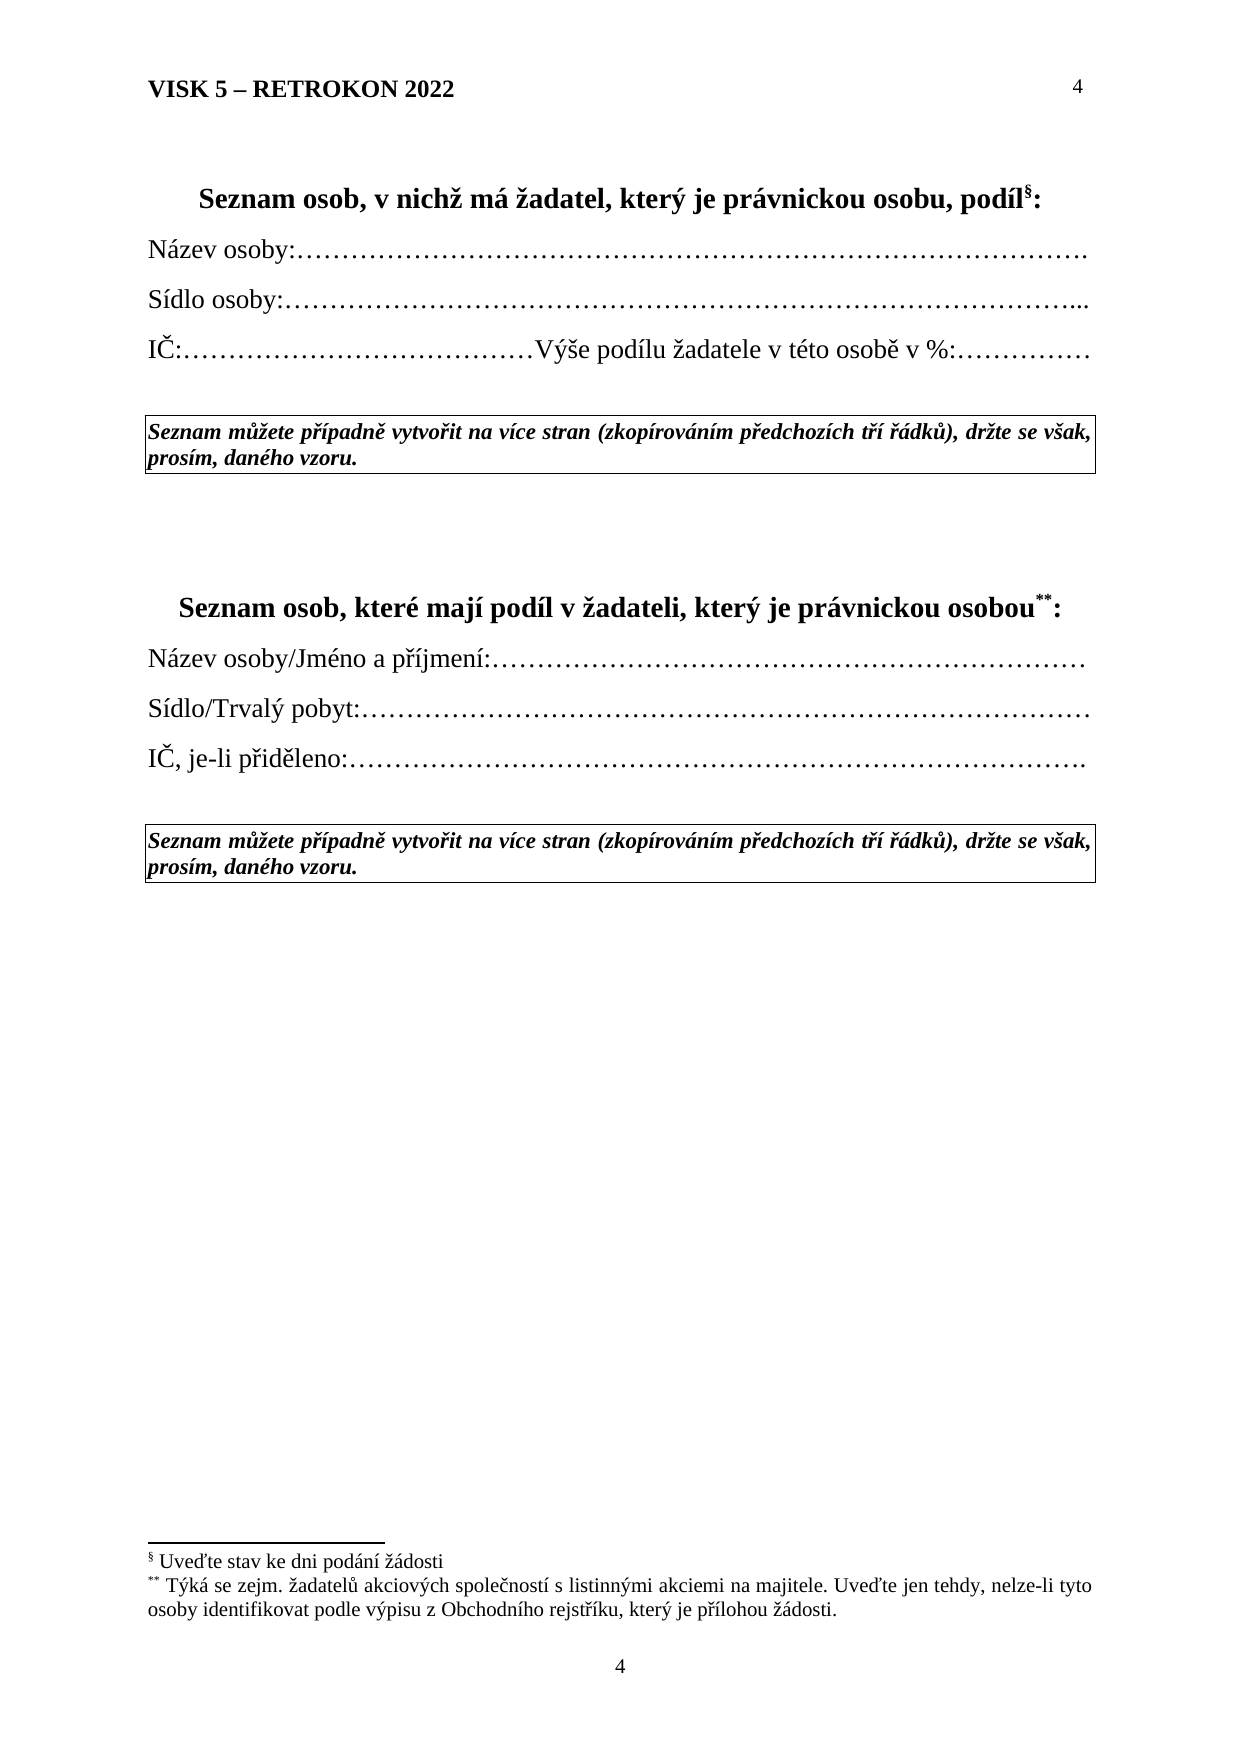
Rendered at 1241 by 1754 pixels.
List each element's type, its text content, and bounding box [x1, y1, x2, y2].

text IČ, je-li přiděleno:………………………………………………………………………. [148, 724, 1093, 774]
text Seznam můžete případně vytvořit na více stran (zkopírováním předchozích tří řádků), držte se však, prosím, daného vzoru. [146, 825, 1095, 882]
text Název osoby/Jméno a příjmení:………………………………………………………… [148, 624, 1093, 674]
text Seznam osob, v nichž má žadatel, který je právnickou osobu, podíl: [148, 181, 1093, 215]
text Seznam osob, které mají podíl v žadateli, který je právnickou osobou: [148, 574, 1093, 624]
text IČ:…………………………………Výše podílu žadatele v této osobě v %:…………… [148, 315, 1093, 365]
text Sídlo/Trvalý pobyt:……………………………………………………………………… [148, 674, 1093, 724]
text Seznam můžete případně vytvořit na více stran (zkopírováním předchozích tří řádků), držte se však, prosím, daného vzoru. [146, 416, 1095, 473]
text Sídlo osoby:……………………………………………………………………………... [148, 265, 1093, 315]
text Název osoby:……………………………………………………………………………. [148, 215, 1093, 265]
